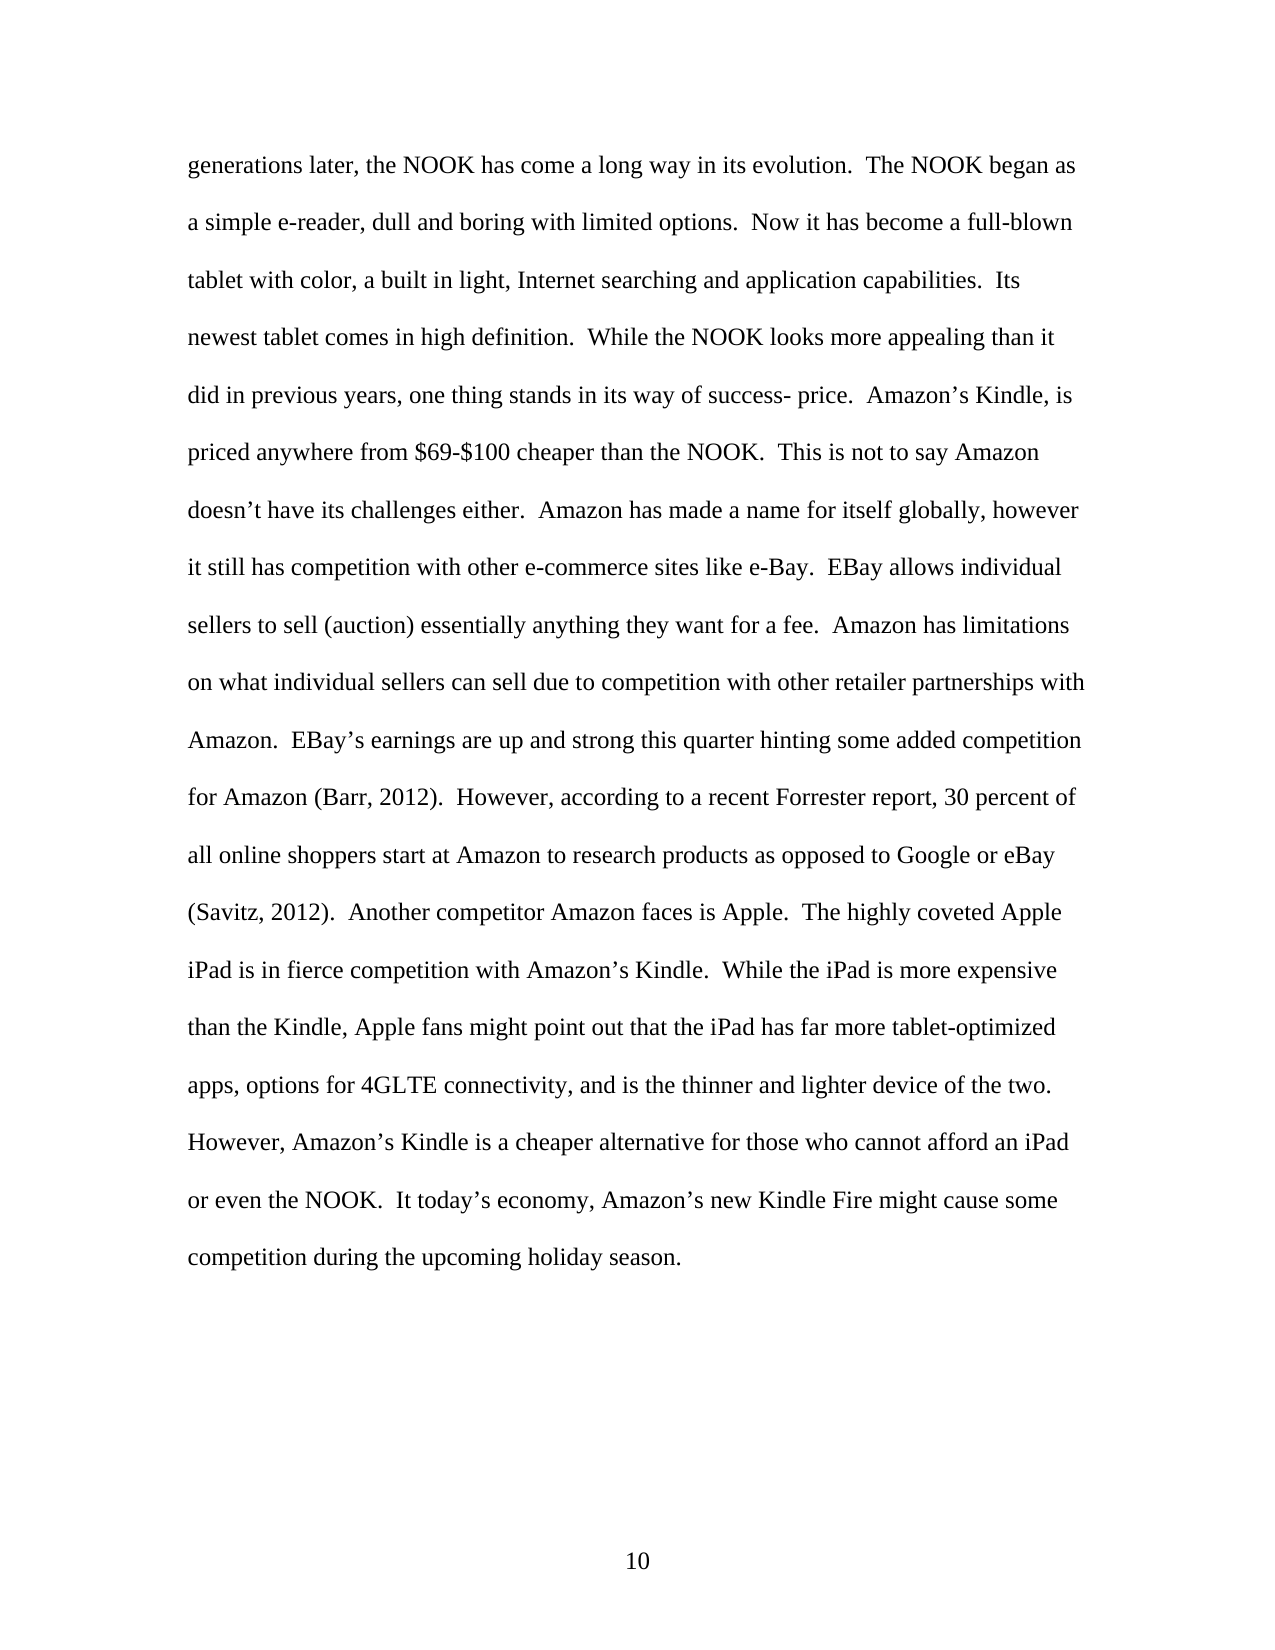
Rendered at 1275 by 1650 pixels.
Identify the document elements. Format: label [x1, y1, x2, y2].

text [187, 150, 1087, 1271]
